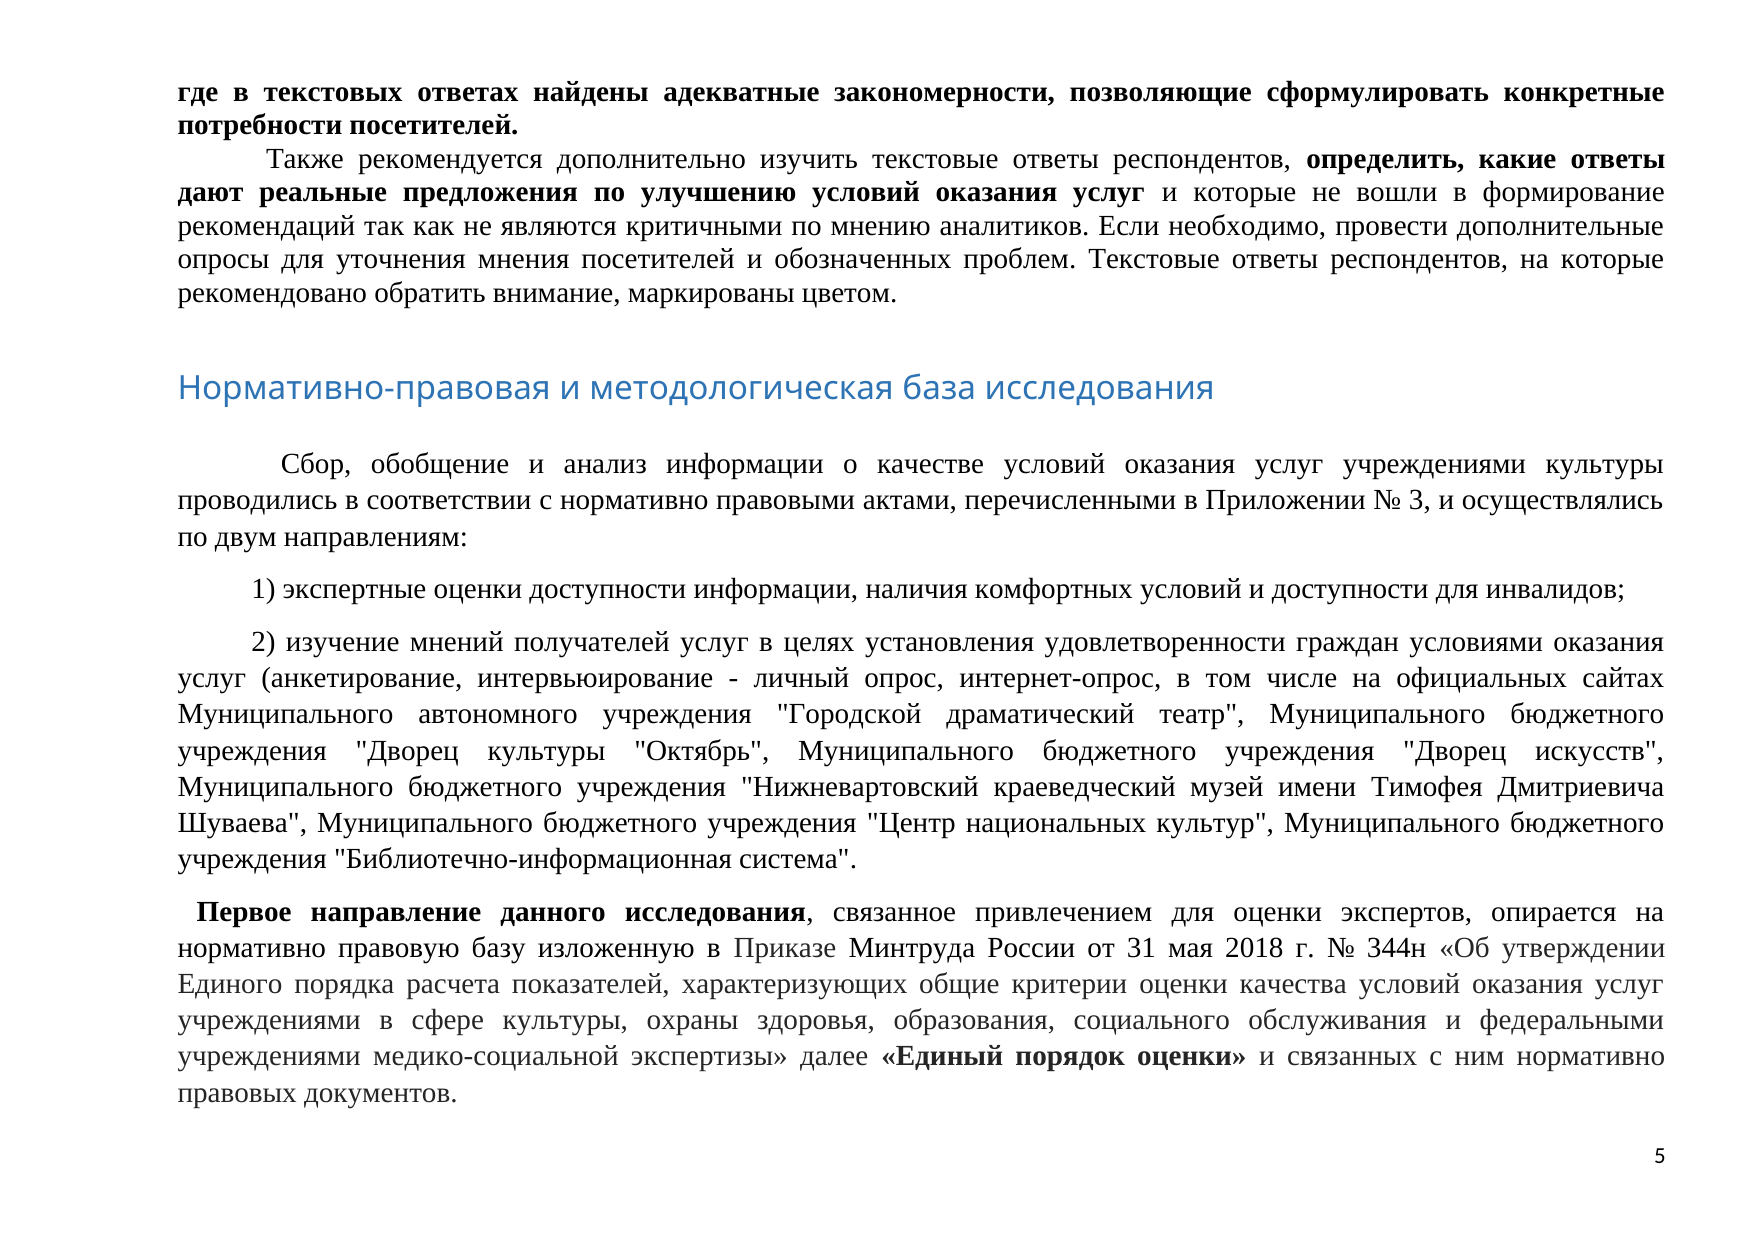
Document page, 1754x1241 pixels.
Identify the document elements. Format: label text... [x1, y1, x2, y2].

text Сбор, обобщение и анализ информации о качестве условий оказания услуг учреждениями культуры проводились в соответствии с нормативно правовыми актами, перечисленными в Приложении № 3, и осуществлялись по двум направлениям: [177, 446, 1665, 552]
text 1) экспертные оценки доступности информации, наличия комфортных условий и доступности для инвалидов; [177, 571, 1665, 605]
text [177, 74, 1665, 141]
subtitle Нормативно-правовая и методологическая база исследования [177, 364, 1665, 409]
text 2) изучение мнений получателей услуг в целях установления удовлетворенности граждан условиями оказания услуг (анкетирование, интервьюирование - личный опрос, интернет-опрос, в том числе на официальных сайтах Муниципального автономного учреждения "Городской драматический театр", Муниципального бюджетного учреждения "Дворец культуры "Октябрь", Муниципального бюджетного учреждения "Дворец искусств", Муниципального бюджетного учреждения "Нижневартовский краеведческий музей имени Тимофея Дмитриевича Шуваева", Муниципального бюджетного учреждения "Центр национальных культур", Муниципального бюджетного учреждения "Библиотечно-информационная система". [177, 624, 1665, 875]
text Первое направление данного исследования, связанное привлечением для оценки экспертов, опирается на нормативно правовую базу изложенную в Приказе Минтруда России от 31 мая 2018 г. № 344н «Об утверждении Единого порядка расчета показателей, характеризующих общие критерии оценки качества условий оказания услуг учреждениями в сфере культуры, охраны здоровья, образования, социального обслуживания и федеральными учреждениями медико-социальной экспертизы» далее «Единый порядок оценки» и связанных с ним нормативно правовых документов. [177, 894, 1665, 1108]
text Также рекомендуется дополнительно изучить текстовые ответы респондентов, определить, какие ответы дают реальные предложения по улучшению условий оказания услуг и которые не вошли в формирование рекомендаций так как не являются критичными по мнению аналитиков. Если необходимо, провести дополнительные опросы для уточнения мнения посетителей и обозначенных проблем. Текстовые ответы респондентов, на которые рекомендовано обратить внимание, маркированы цветом. [177, 141, 1665, 309]
